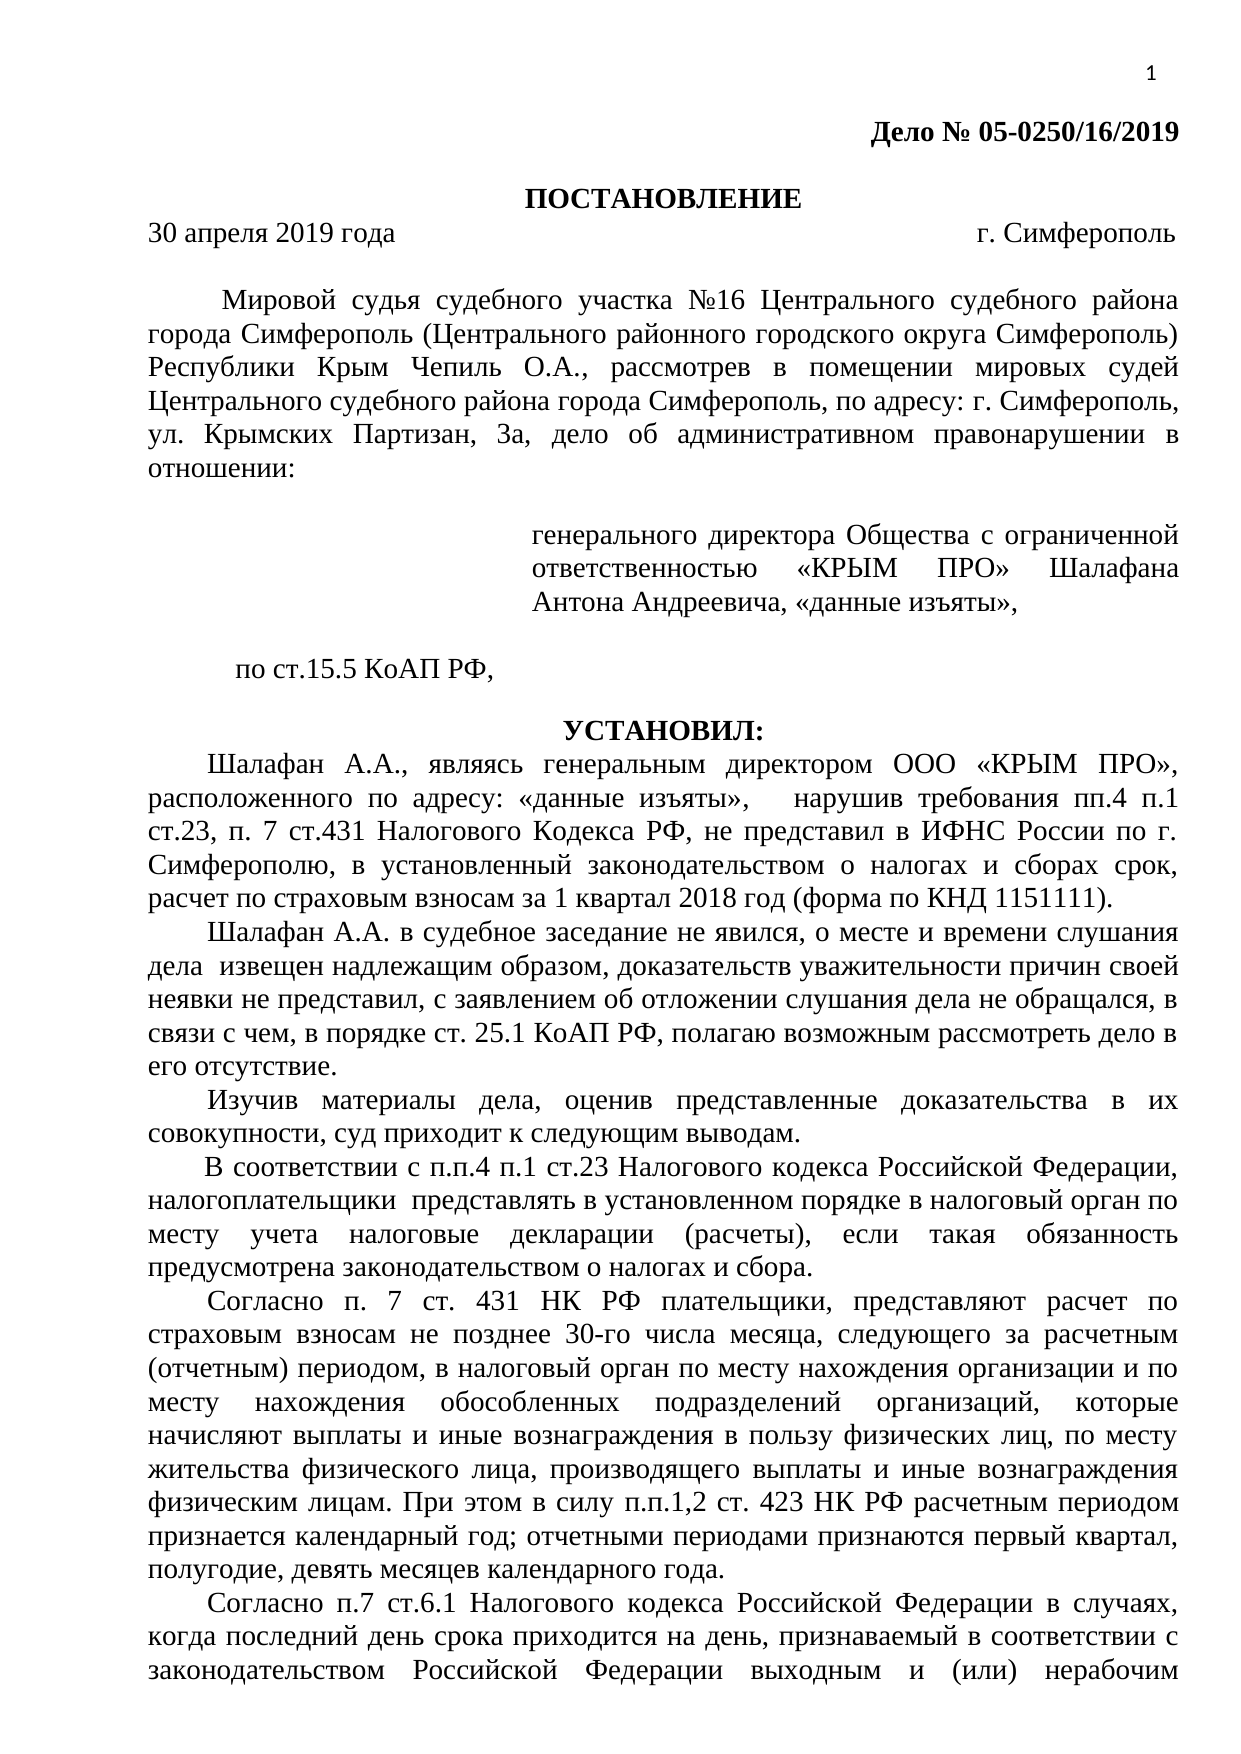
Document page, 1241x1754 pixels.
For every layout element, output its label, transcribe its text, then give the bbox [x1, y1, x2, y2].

text Согласно п. 7 ст. 431 НК РФ плательщики, представляют расчет по страховым взносам не позднее 30-го числа месяца, следующего за расчетным (отчетным) периодом, в налоговый орган по месту нахождения организации и по месту нахождения обособленных подразделений организаций, которые начисляют выплаты и иные вознаграждения в пользу физических лиц, по месту жительства физического лица, производящего выплаты и иные вознаграждения физическим лицам. При этом в силу п.п.1,2 ст. 423 НК РФ расчетным периодом признается календарный год; отчетными периодами признаются первый квартал, полугодие, девять месяцев календарного года. [148, 1283, 1179, 1585]
text по ст.15.5 КоАП РФ, [148, 651, 1179, 685]
text Изучив материалы дела, оценив представленные доказательства в их совокупности, суд приходит к следующим выводам. [148, 1082, 1179, 1149]
text ПОСТАНОВЛЕНИЕ [148, 182, 1179, 215]
text Шалафан А.А. в судебное заседание не явился, о месте и времени слушания дела извещен надлежащим образом, доказательств уважительности причин своей неявки не представил, с заявлением об отложении слушания дела не обращался, в связи с чем, в порядке ст. 25.1 КоАП РФ, полагаю возможным рассмотреть дело в его отсутствие. [148, 914, 1179, 1082]
text генерального директора Общества с ограниченной ответственностью «КРЫМ ПРО» Шалафана Антона Андреевича, «данные изъяты», [532, 517, 1179, 618]
text Шалафан А.А., являясь генеральным директором ООО «КРЫМ ПРО», расположенного по адресу: «данные изъяты», нарушив требования пп.4 п.1 ст.23, п. 7 ст.431 Налогового Кодекса РФ, не представил в ИФНС России по г. Симферополю, в установленный законодательством о налогах и сборах срок, расчет по страховым взносам за 1 квартал 2018 год (форма по КНД 1151111). [148, 746, 1179, 914]
text УСТАНОВИЛ: [148, 713, 1179, 746]
text 30 апреля 2019 года г. Симферополь [148, 215, 1179, 249]
text Мировой судья судебного участка №16 Центрального судебного района города Симферополь (Центрального районного городского округа Симферополь) Республики Крым Чепиль О.А., рассмотрев в помещении мировых судей Центрального судебного района города Симферополь, по адресу: г. Симферополь, ул. Крымских Партизан, 3а, дело об административном правонарушении в отношении: [148, 282, 1179, 483]
text Дело № 05-0250/16/2019 [148, 114, 1179, 148]
text В соответствии с п.п.4 п.1 ст.23 Налогового кодекса Российской Федерации, налогоплательщики представлять в установленном порядке в налоговый орган по месту учета налоговые декларации (расчеты), если такая обязанность предусмотрена законодательством о налогах и сбора. [148, 1149, 1179, 1283]
